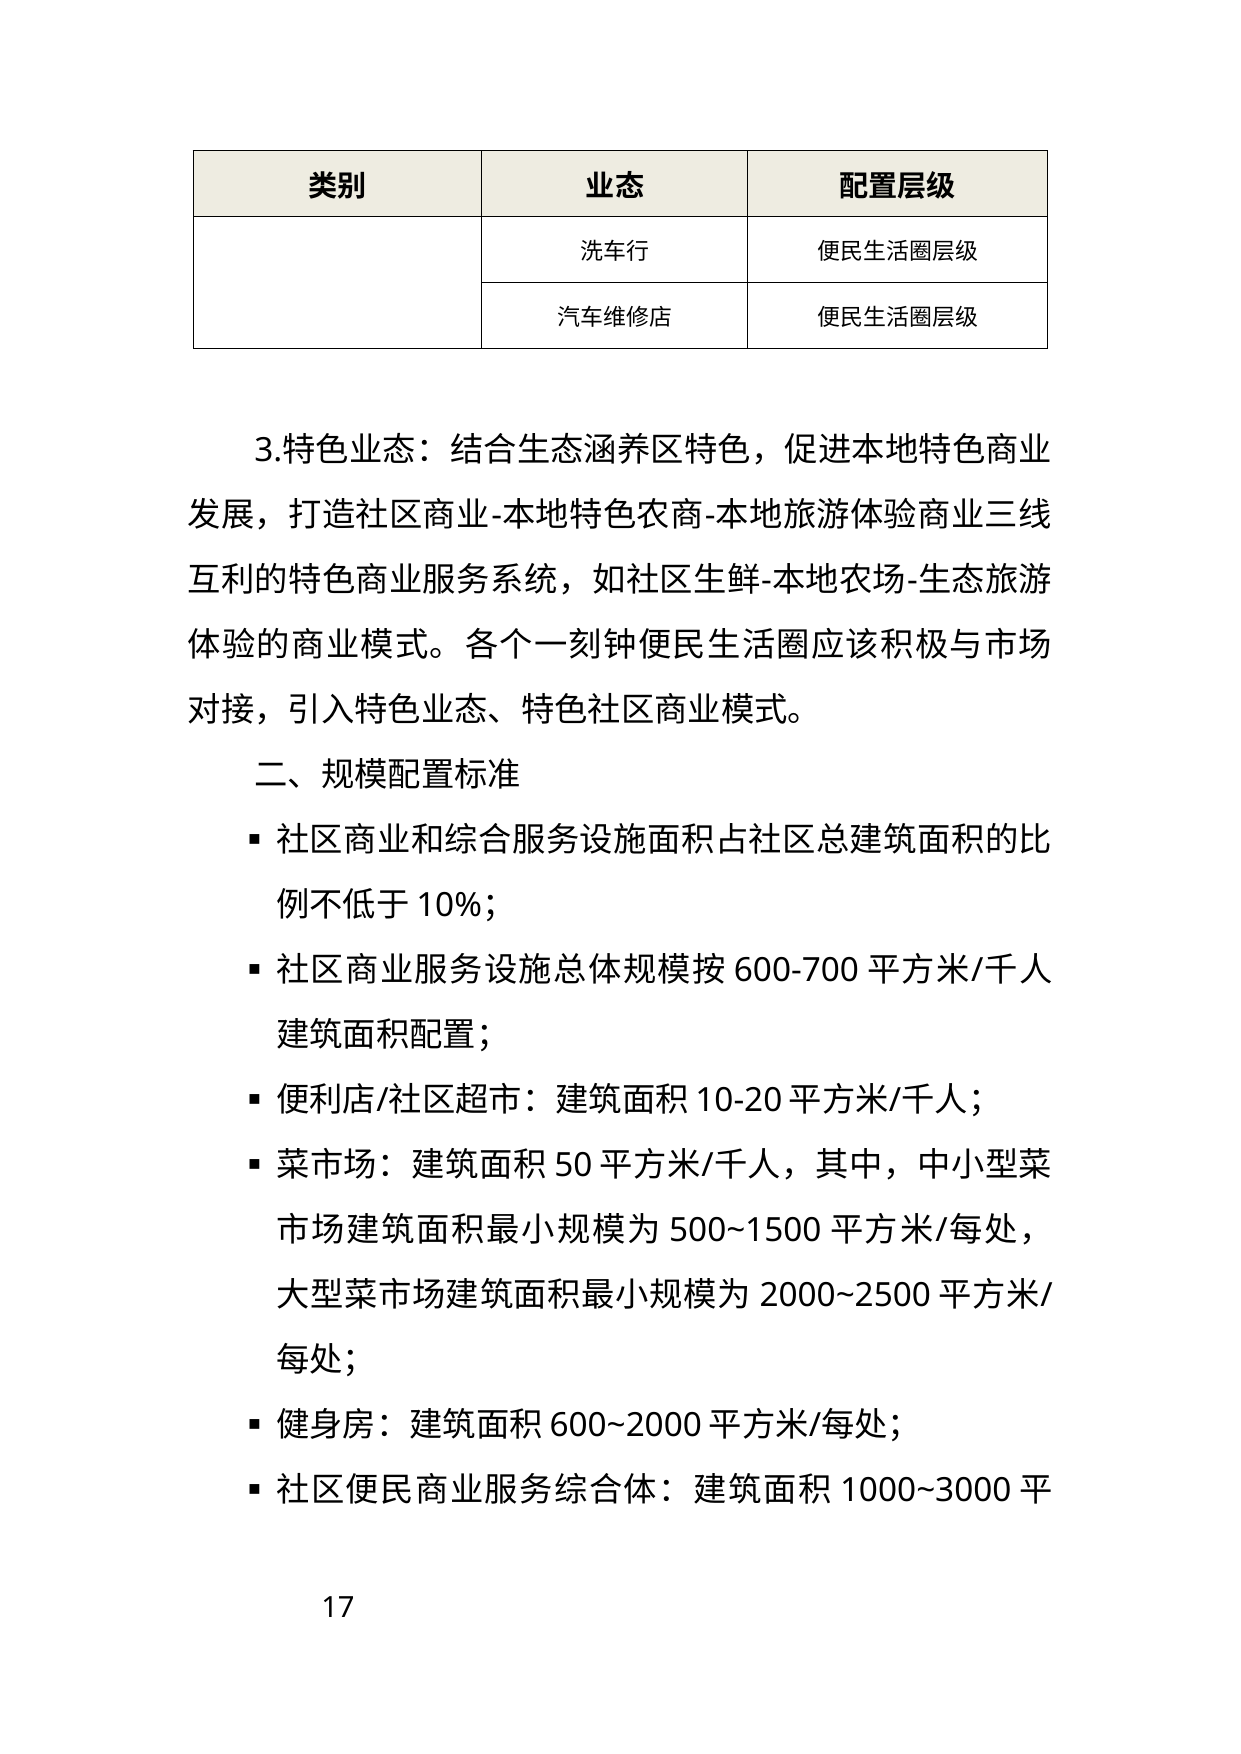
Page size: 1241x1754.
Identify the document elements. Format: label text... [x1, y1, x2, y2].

list 健身房：建筑面积600~2000平方米/每处； [247, 1389, 1053, 1454]
table_cell 便民生活圈层级 [748, 283, 1047, 348]
text 二、规模配置标准 [187, 739, 1053, 804]
table_header 类别 [194, 151, 481, 216]
table_cell 便民生活圈层级 [748, 217, 1047, 282]
list 便利店/社区超市：建筑面积10-20平方米/千人； [247, 1064, 1053, 1129]
table_cell 汽车维修店 [482, 283, 747, 348]
table_header 配置层级 [748, 151, 1047, 216]
text 3.特色业态：结合生态涵养区特色，促进本地特色商业发展，打造社区商业-本地特色农商-本地旅游体验商业三线互利的特色商业服务系统，如社区生鲜-本地农场-生态旅游体验的商业模式。各个一刻钟便民生活圈应该积极与市场对接，引入特色业态、特色社区商业模式。 [187, 414, 1053, 739]
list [247, 1454, 1053, 1519]
table_header 业态 [482, 151, 747, 216]
list 社区商业服务设施总体规模按600-700平方米/千人建筑面积配置； [247, 934, 1053, 1064]
table_cell 洗车行 [482, 217, 747, 282]
list 菜市场：建筑面积50平方米/千人，其中，中小型菜市场建筑面积最小规模为500~1500平方米/每处，大型菜市场建筑面积最小规模为2000~2500平方米/每处； [247, 1129, 1053, 1389]
list 社区商业和综合服务设施面积占社区总建筑面积的比例不低于10%； [247, 804, 1053, 934]
